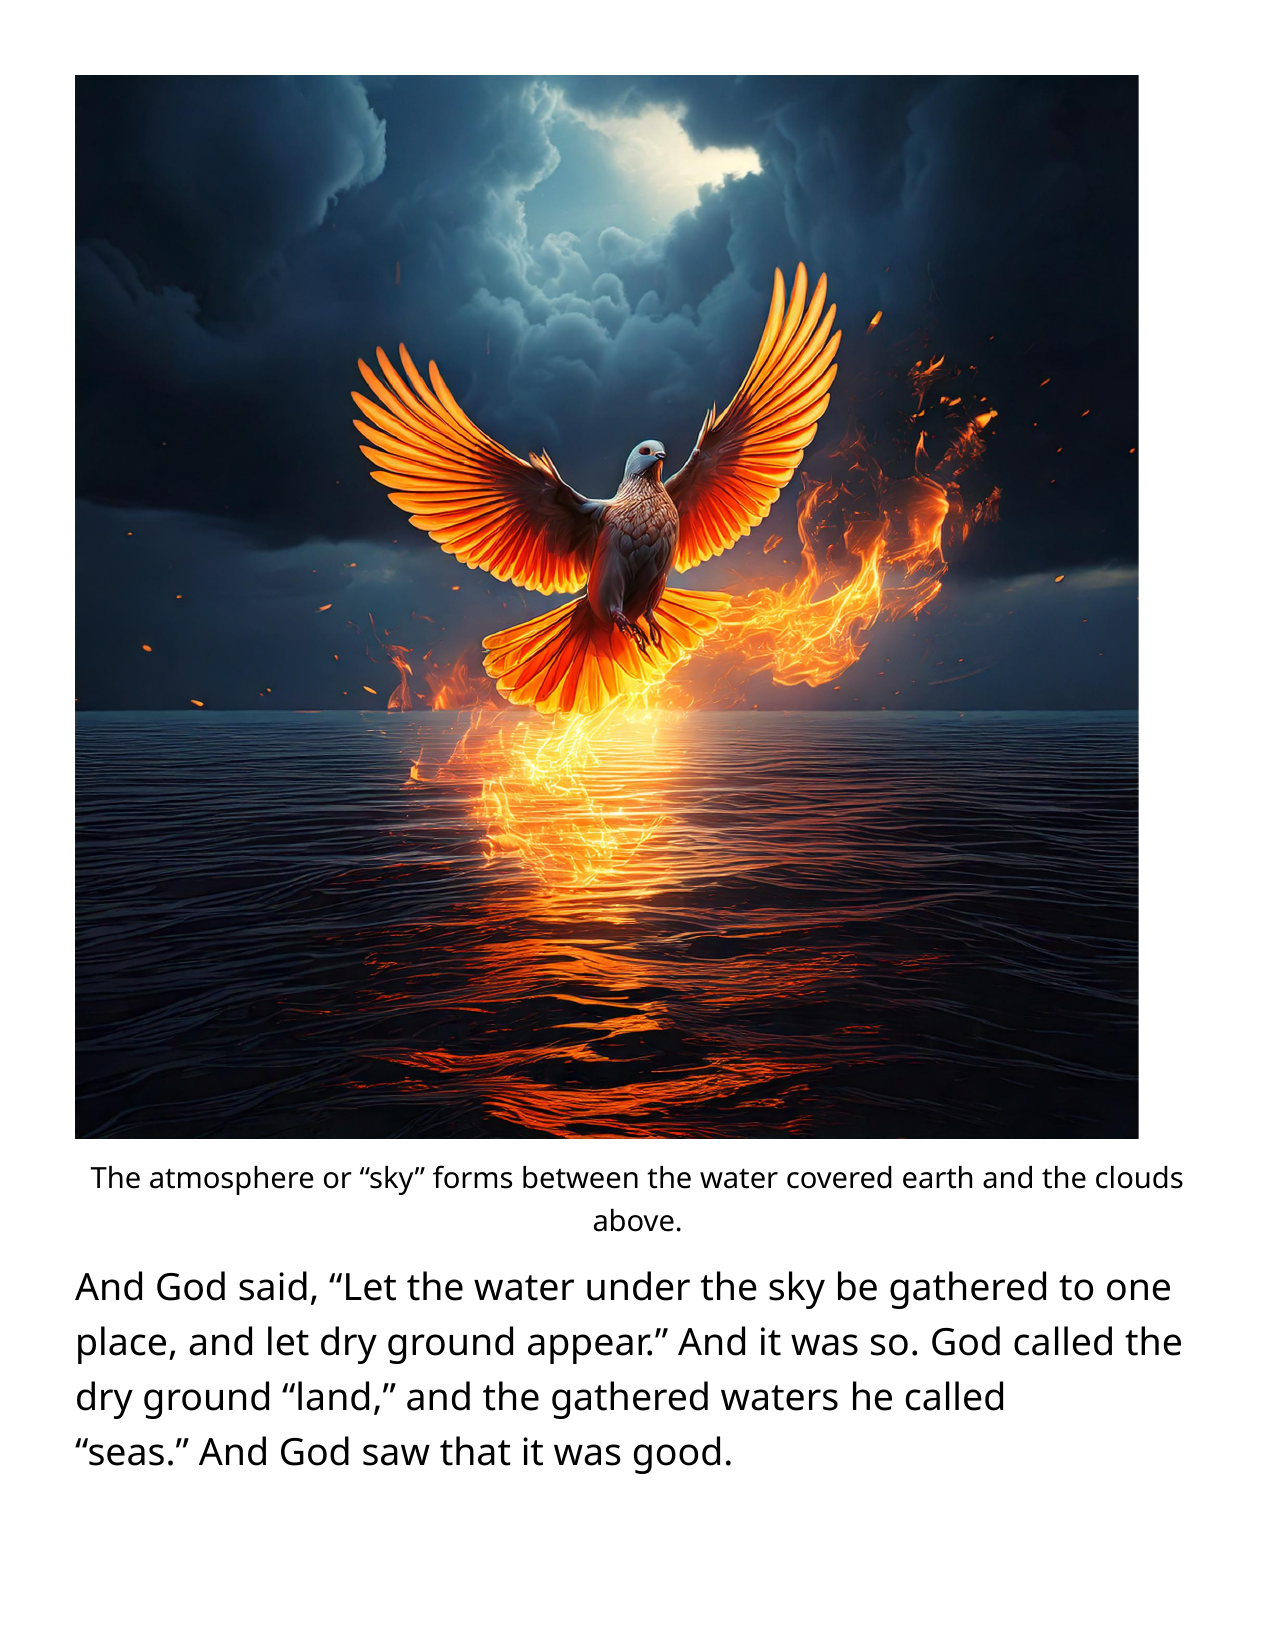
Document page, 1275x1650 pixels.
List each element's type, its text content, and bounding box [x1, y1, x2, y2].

text And God said, “Let the water under the sky be gathered to one place, and let dry ground appear.” And it was so. God called the dry ground “land,” and the gathered waters he called “seas.” And God saw that it was good. [75, 1260, 1200, 1476]
text The atmosphere or “sky” forms between the water covered earth and the clouds above. [75, 1158, 1200, 1240]
picture [75, 75, 1139, 1139]
